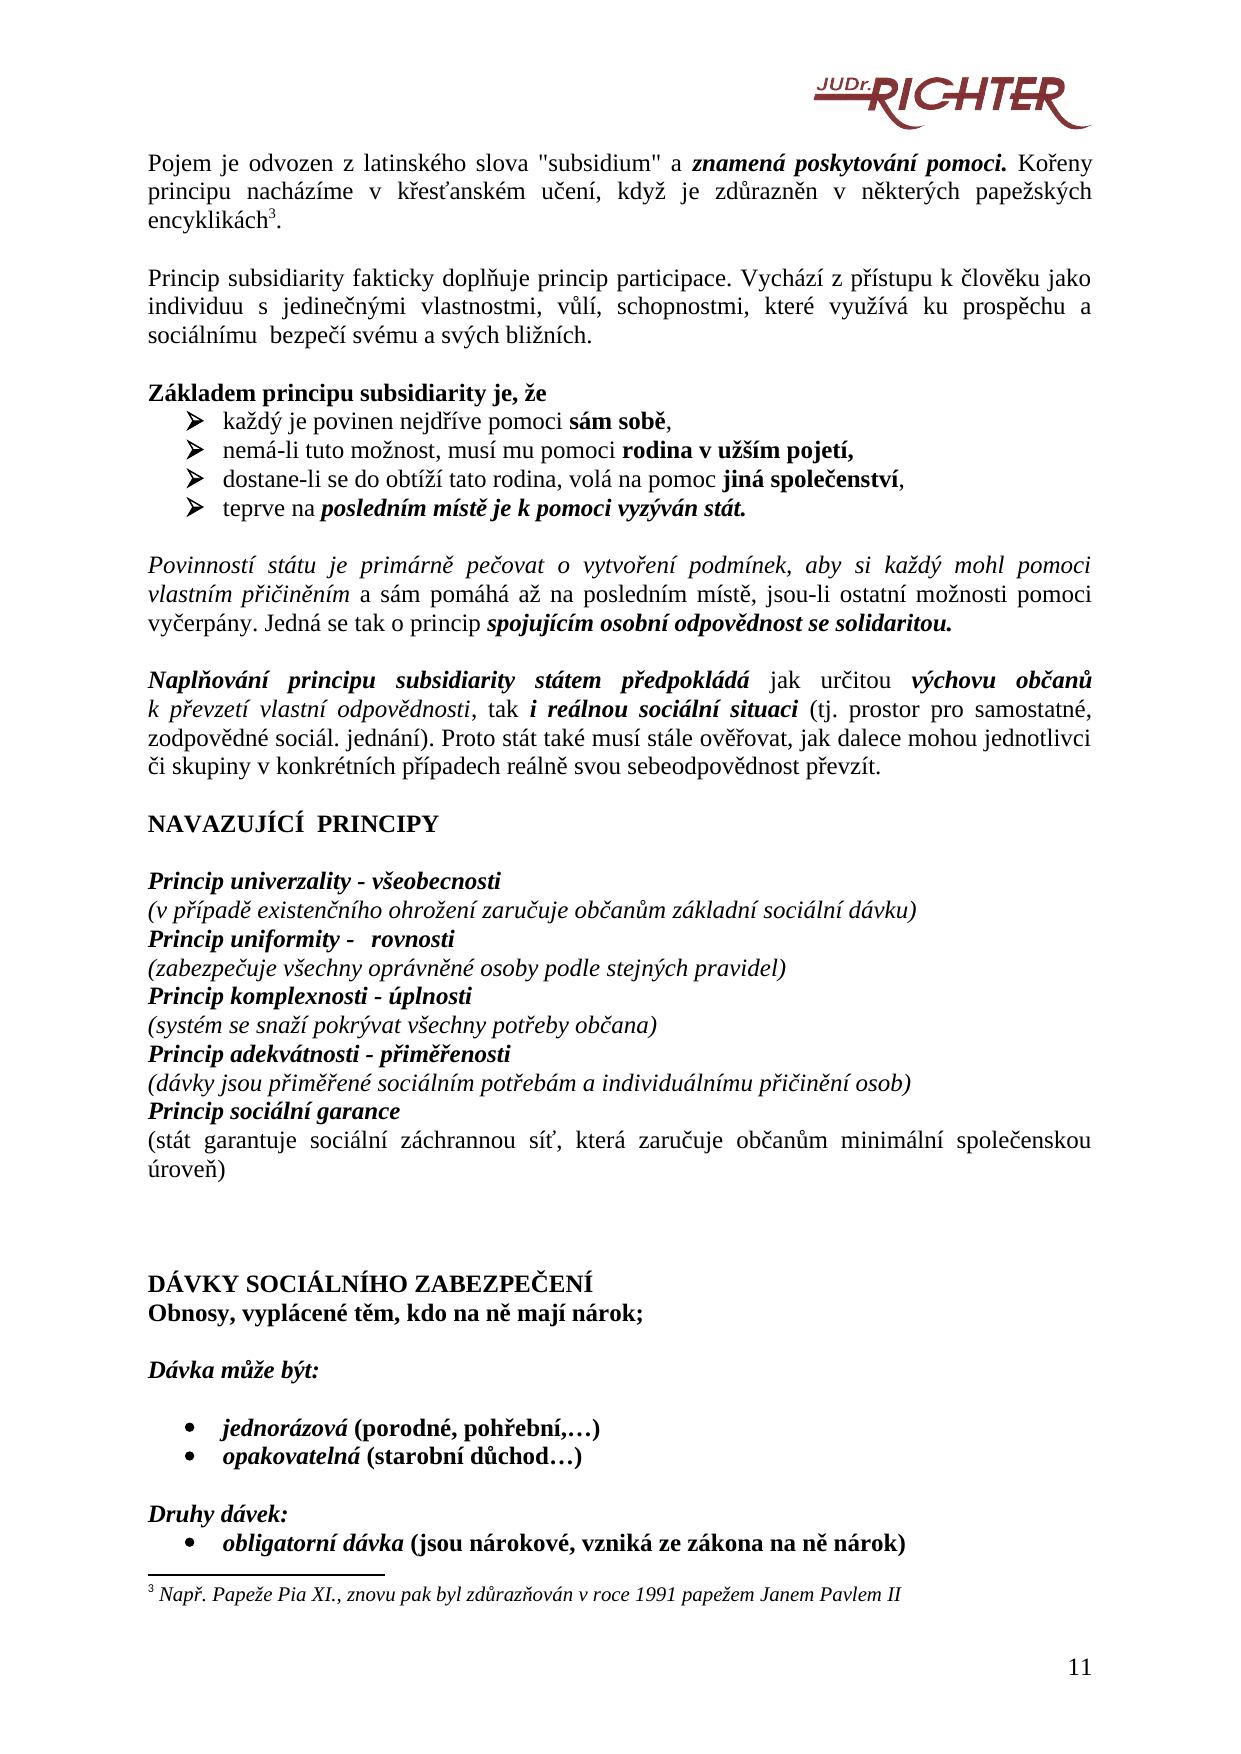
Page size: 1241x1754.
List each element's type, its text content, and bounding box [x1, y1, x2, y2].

list každý je povinen nejdříve pomoci sám sobě, [185, 406, 1093, 435]
list nemá-li tuto možnost, musí mu pomoci rodina v užším pojetí, [185, 435, 1093, 464]
text Dávka může být: [148, 1355, 1093, 1384]
text NAVAZUJÍCÍ PRINCIPY [148, 809, 1093, 838]
text Princip uniformity - rovnosti [148, 924, 1093, 953]
text Princip sociální garance [148, 1096, 1093, 1125]
text (systém se snaží pokrývat všechny potřeby občana) [148, 1010, 1093, 1039]
text Princip adekvátnosti - přiměřenosti [148, 1039, 1093, 1068]
text Povinností státu je primárně pečovat o vytvoření podmínek, aby si každý mohl pomoci vlastním přičiněním a sám pomáhá až na posledním místě, jsou-li ostatní možnosti pomoci vyčerpány. Jedná se tak o princip spojujícím osobní odpovědnost se solidaritou. [148, 550, 1093, 636]
text (stát garantuje sociální záchrannou síť, která zaručuje občanům minimální společenskou úroveň) [148, 1125, 1093, 1183]
text (dávky jsou přiměřené sociálním potřebám a individuálnímu přičinění osob) [148, 1068, 1093, 1096]
text Princip komplexnosti - úplnosti [148, 981, 1093, 1010]
text DÁVKY SOCIÁLNÍHO ZABEZPEČENÍ [148, 1269, 1093, 1298]
text Naplňování principu subsidiarity státem předpokládá jak určitou výchovu občanů k převzetí vlastní odpovědnosti, tak i reálnou sociální situaci (tj. prostor pro samostatné, zodpovědné sociál. jednání). Proto stát také musí stále ověřovat, jak dalece mohou jednotlivci či skupiny v konkrétních případech reálně svou sebeodpovědnost převzít. [148, 665, 1093, 780]
list obligatorní dávka (jsou nárokové, vzniká ze zákona na ně nárok) [185, 1528, 1093, 1556]
list opakovatelná (starobní důchod…) [185, 1441, 1093, 1470]
text Pojem je odvozen z latinského slova "subsidium" a znamená poskytování pomoci. Kořeny principu nacházíme v křesťanském učení, když je zdůrazněn v některých papežských encyklikách. [148, 148, 1093, 234]
picture [813, 73, 1093, 130]
text Základem principu subsidiarity je, že [148, 378, 1093, 406]
list jednorázová (porodné, pohřební,…) [185, 1413, 1093, 1441]
text Princip subsidiarity fakticky doplňuje princip participace. Vychází z přístupu k člověku jako individuu s jedinečnými vlastnostmi, vůlí, schopnostmi, které využívá ku prospěchu a sociálnímu bezpečí svému a svých bližních. [148, 263, 1093, 349]
list teprve na posledním místě je k pomoci vyzýván stát. [185, 493, 1093, 521]
text (zabezpečuje všechny oprávněné osoby podle stejných pravidel) [148, 953, 1093, 981]
text Princip univerzality - všeobecnosti [148, 866, 1093, 895]
text (v případě existenčního ohrožení zaručuje občanům základní sociální dávku) [148, 895, 1093, 924]
list dostane-li se do obtíží tato rodina, volá na pomoc jiná společenství, [185, 464, 1093, 493]
text Druhy dávek: [148, 1499, 1093, 1528]
text Obnosy, vyplácené těm, kdo na ně mají nárok; [148, 1298, 1093, 1326]
